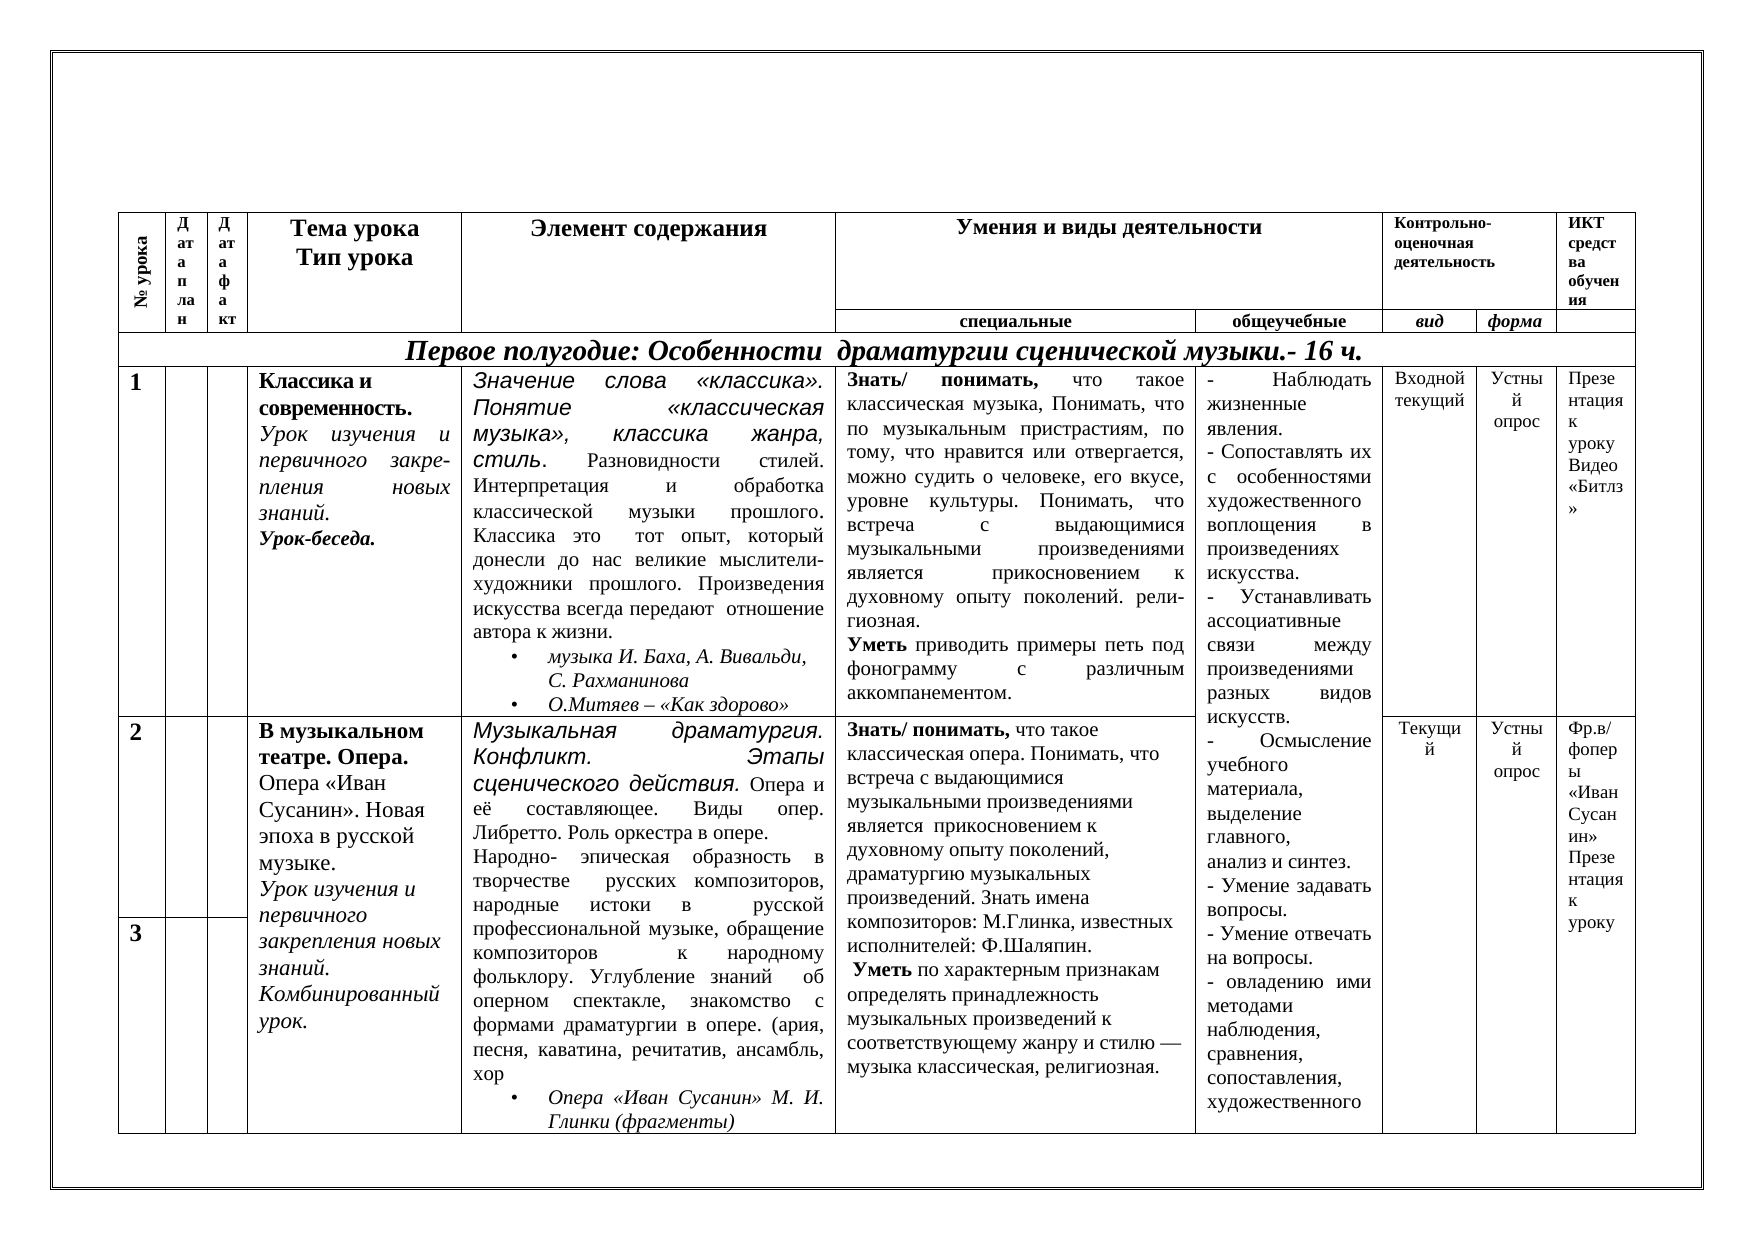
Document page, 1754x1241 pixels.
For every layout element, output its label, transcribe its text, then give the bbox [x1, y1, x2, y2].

table_cell Классика и современность. Урок изучения и первичного закре-пления новых знаний. Урок-беседа. [248, 367, 461, 716]
table_cell В музыкальном театре. Опера. Опера «Иван Сусанин». Новая эпоха в русской музыке. Урок изучения и первичного закрепления новых знаний. Комбинированный урок. [248, 717, 461, 1133]
table_cell Музыкальная драматургия. Конфликт. Этапы сценического действия. Опера и её составляющее. Виды опер. Либретто. Роль оркестра в опере. Народно- эпическая образность в творчестве русских композиторов, народные истоки в русской профессиональной музыке, обращение композиторов к народному фольклору. Углубление знаний об оперном спектакле, знакомство с формами драматургии в опере. (ария, песня, каватина, речитатив, ансамбль, хор Опера «Иван Сусанин» М. И. Глинки (фрагменты) О.Митяев – «Как здорово» [462, 717, 835, 1133]
table_cell форма [1477, 310, 1556, 332]
table_cell [166, 717, 207, 917]
table_cell Входной текущий [1383, 367, 1476, 716]
table_cell Знать/ понимать, что такое классическая музыка, Понимать, что по музыкальным пристрастиям, по тому, что нравится или отвергается, можно судить о человеке, его вкусе, уровне культуры. Понимать, что встреча с выдающимися музыкальными произведениями является прикосновением к духовному опыту поколений. религиозная. Уметь приводить примеры петь под фонограмму с различным аккомпанементом. [836, 367, 1195, 716]
table_cell Устный опрос [1477, 717, 1556, 1133]
table_header № урока [119, 213, 165, 332]
table_header ИКТ средства обучения [1557, 213, 1635, 309]
table_cell [166, 918, 207, 1133]
table_cell [208, 918, 247, 1133]
table_cell общеучебные [1196, 310, 1382, 332]
table_cell [166, 367, 207, 716]
table_cell Текущий [1383, 717, 1476, 1133]
table_cell Презентация к уроку Видео «Битлз» [1557, 367, 1635, 716]
table_cell 1 [119, 367, 165, 716]
table_header Контрольно-оценочная деятельность [1383, 213, 1556, 309]
table_cell Знать/ понимать, что такое классическая опера. Понимать, что встреча с выдающимися музыкальными произведениями является прикосновением к духовному опыту поколений, драматургию музыкальных произведений. Знать имена композиторов: М.Глинка, известных исполнителей: Ф.Шаляпин. Уметь по характерным признакам определять принадлежность музыкальных произведений к соответствующему жанру и стилю — музыка классическая, религиозная. [836, 717, 1195, 1133]
table_cell - Наблюдать жизненные явления. - Сопоставлять их с особенностями художественного воплощения в произведениях искусства. - Устанавливать ассоциативные связи между произведениями разных видов искусств. - Осмысление учебного материала, выделение главного, анализ и синтез. - Умение задавать вопросы. - Умение отвечать на вопросы. - овладению ими методами наблюдения, сравнения, сопоставления, художественного анализа; - формулированию собственной точки зрения по отношению к изучаемым произведениям искусства, к событиям в художественной жизни страны и мира, подтверждая ее конкретными примерами; - приобретению умения и навыков работы с различными источниками информации. Опыт творческой деятельности, приобретаемый на музыкальных занятиях, способствует: - овладению учащимися умениями и навыками контроля и оценки своей деятельности; - определению сферы своих личностных предпочтений, интересов и потребностей, склонностей к конкретным видам деятельности; - совершенствованию умений координировать свою деятельность с деятельностью учащихся и учителя, оценивать свои возможности в решении творческих задач. - расширению и обогащению опыта выполнения учебно-творческих задач и нахождению при этом оригинальных решений, адекватного восприятия устной речи, ее интонационно-образной выразительности, интуитивного и осознанного отклика на образно-эмоциональное содержание произведений искусства; - совершенствованию умения формулировать свое отношение к изучаемому художественному явлению в вербальной и невербальной формах, вступать (в прямой или в косвенной форме) в диалог с произведением искусства, его автором, с учащимися, с учителем; - Умение задавать вопросы. - Умение отвечать на вопросы. совершенствованию умения формулировать свое отношение к изучаемому художественному явлению в вербальной и невербальной формах, вступать (в прямой или в косвенной форме) в диалог с произведением искусства, его автором, с учащимися, с учителем; - Находить сходные и различные черт, выразительные средства, воплощаю-щие отношение творца к природе - Осмысление учебного материала, выделение главного, анализ и синтез. - Осмысление учебного материала, выделение главного, анализ и синтез. - оценивать свои возможности в решении творческих задач. [1196, 367, 1382, 1133]
table_cell [1557, 310, 1635, 332]
table_cell 3 [119, 918, 165, 1133]
table_cell 2 [119, 717, 165, 917]
table_cell Фр.в/фоперы «Иван Сусанин» Презентация к уроку [1557, 717, 1635, 1133]
table_header Дата план [166, 213, 207, 332]
table_cell [208, 717, 247, 917]
table_cell Устный опрос [1477, 367, 1556, 716]
table_header Дата факт [208, 213, 247, 332]
table_cell вид [1383, 310, 1476, 332]
table_cell [208, 367, 247, 716]
table_cell Первое полугодие: Особенности драматургии сценической музыки.- 16 ч. [119, 333, 1635, 366]
table_header Элемент содержания [462, 213, 835, 332]
table_cell специальные [836, 310, 1195, 332]
table_header Умения и виды деятельности [836, 213, 1382, 309]
table_header Тема урока Тип урока [248, 213, 461, 332]
table_cell Значение слова «классика». Понятие «классическая музыка», классика жанра, стиль. Разновидности стилей. Интерпретация и обработка классической музыки прошлого. Классика это тот опыт, который донесли до нас великие мыслители-художники прошлого. Произведения искусства всегда передают отношение автора к жизни. музыка И. Баха, А. Вивальди, С. Рахманинова О.Митяев – «Как здорово» [462, 367, 835, 716]
